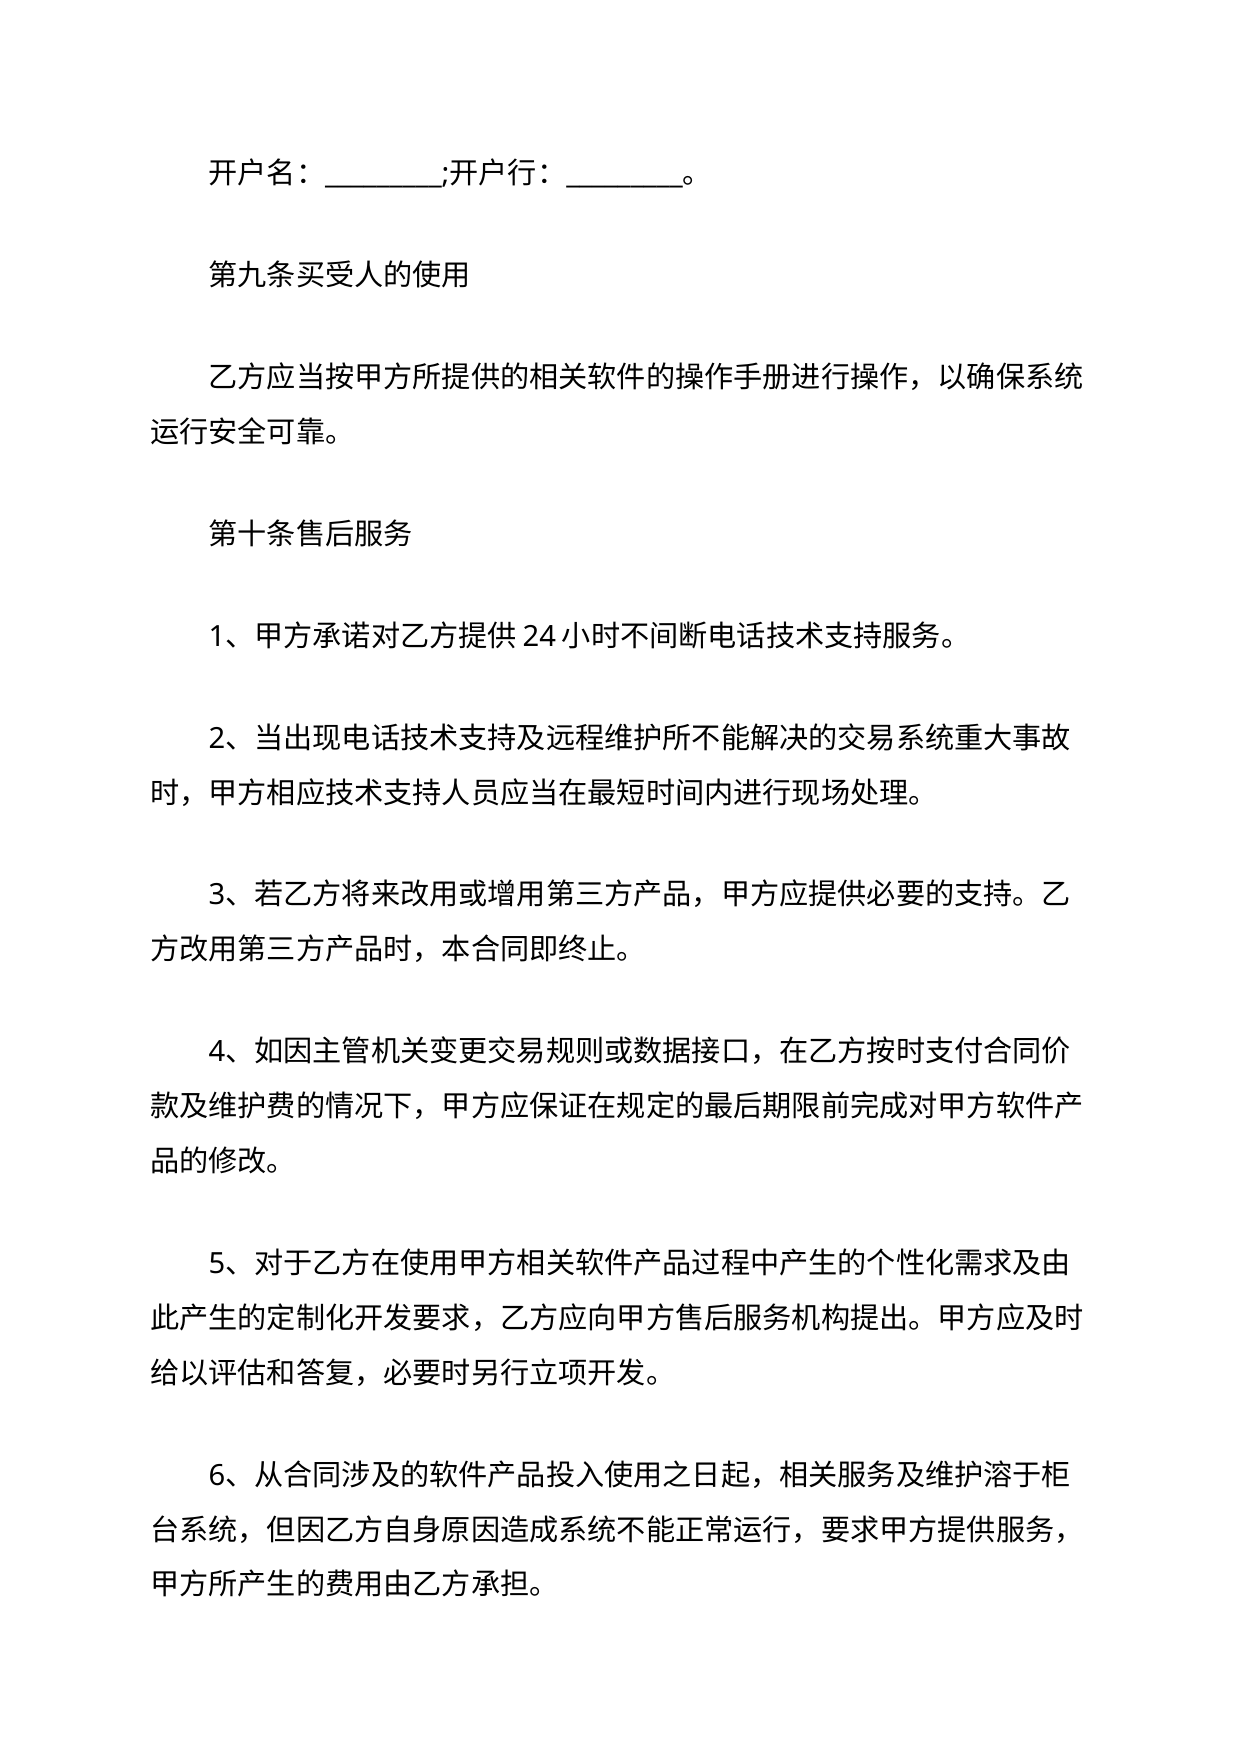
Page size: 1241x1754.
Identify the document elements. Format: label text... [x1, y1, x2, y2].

text 第十条售后服务 [150, 510, 1090, 553]
text 3、若乙方将来改用或增用第三方产品，甲方应提供必要的支持。乙方改用第三方产品时，本合同即终止。 [150, 871, 1090, 968]
text 6、从合同涉及的软件产品投入使用之日起，相关服务及维护溶于柜台系统，但因乙方自身原因造成系统不能正常运行，要求甲方提供服务，甲方所产生的费用由乙方承担。 [150, 1451, 1090, 1603]
text 5、对于乙方在使用甲方相关软件产品过程中产生的个性化需求及由此产生的定制化开发要求，乙方应向甲方售后服务机构提出。甲方应及时给以评估和答复，必要时另行立项开发。 [150, 1239, 1090, 1392]
text 2、当出现电话技术支持及远程维护所不能解决的交易系统重大事故时，甲方相应技术支持人员应当在最短时间内进行现场处理。 [150, 714, 1090, 811]
text 乙方应当按甲方所提供的相关软件的操作手册进行操作，以确保系统运行安全可靠。 [150, 354, 1090, 451]
text 1、甲方承诺对乙方提供24小时不间断电话技术支持服务。 [150, 612, 1090, 654]
text 第九条买受人的使用 [150, 252, 1090, 294]
text 4、如因主管机关变更交易规则或数据接口，在乙方按时支付合同价款及维护费的情况下，甲方应保证在规定的最后期限前完成对甲方软件产品的修改。 [150, 1028, 1090, 1180]
text 开户名：_________;开户行：_________。 [150, 150, 1090, 192]
